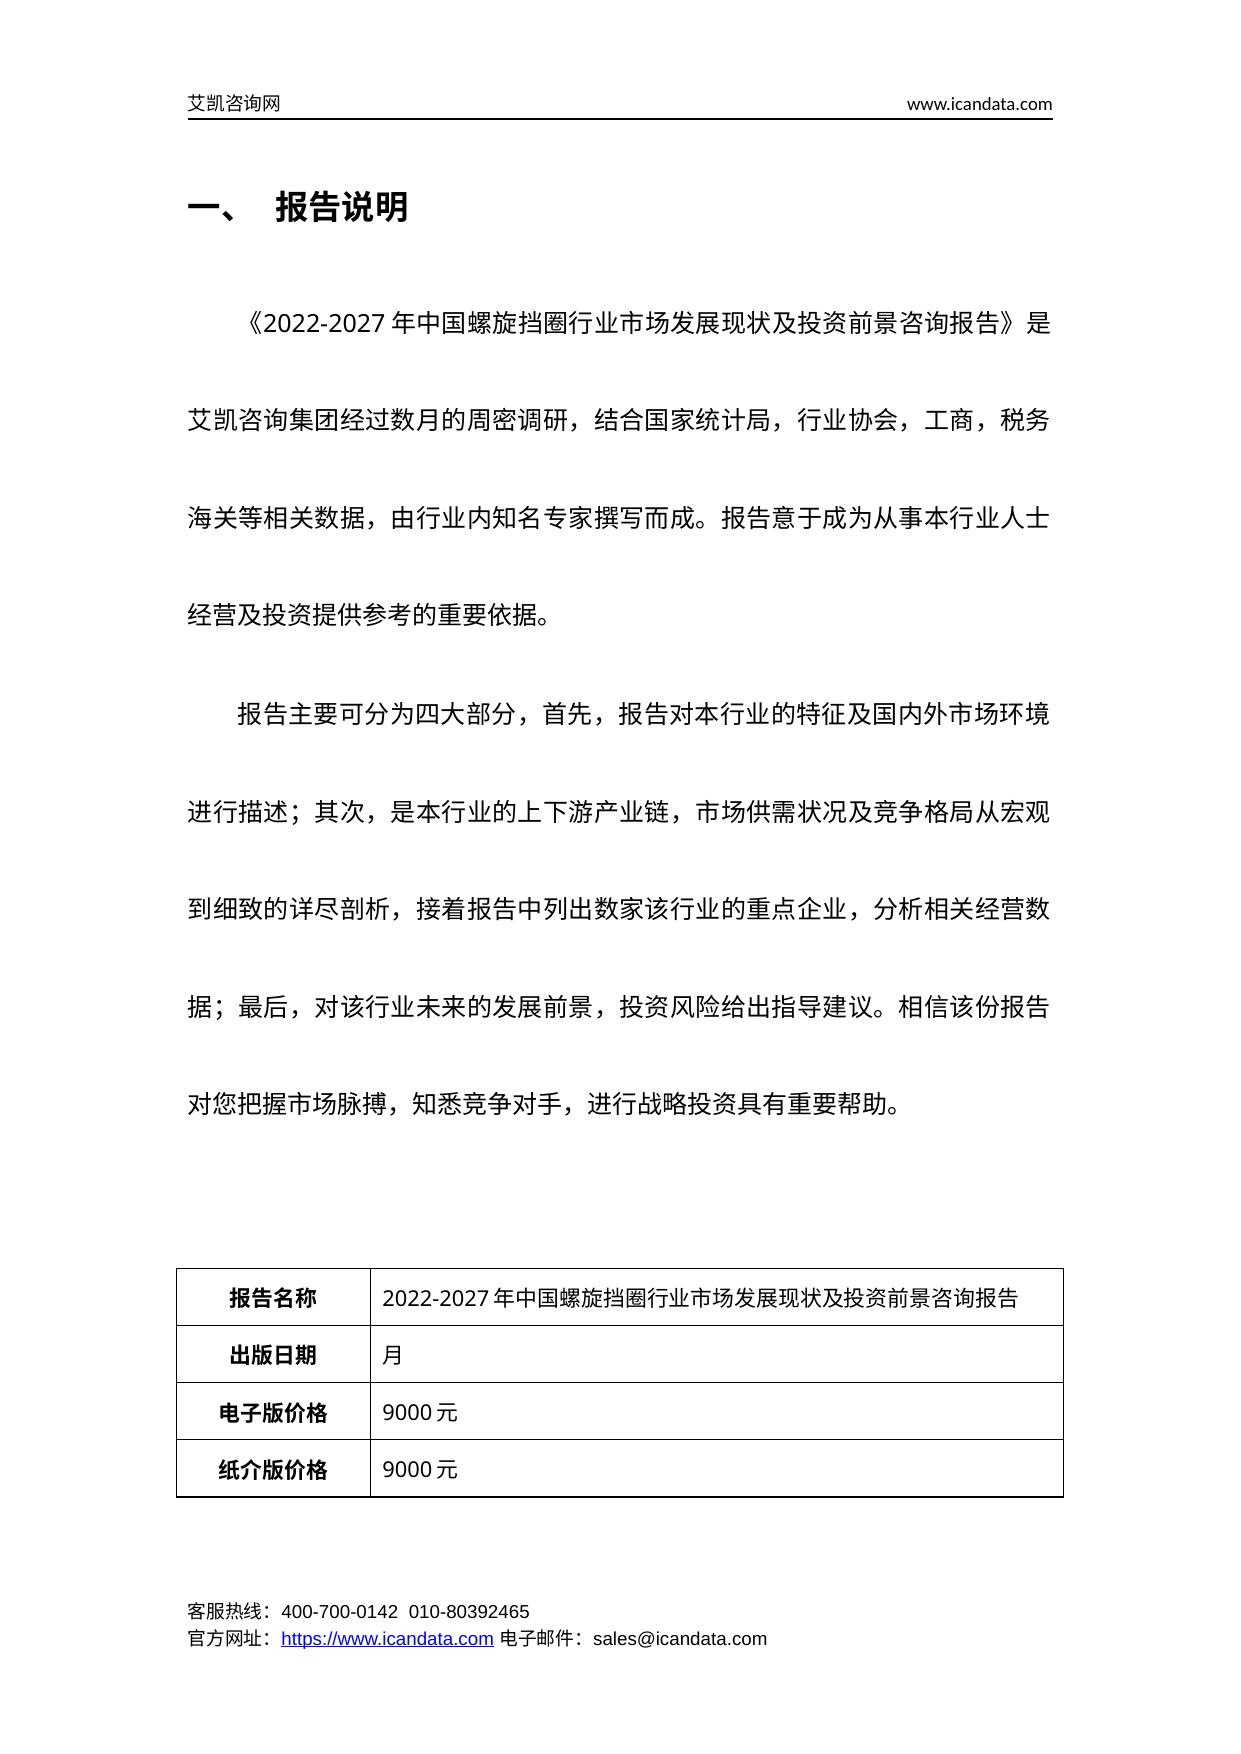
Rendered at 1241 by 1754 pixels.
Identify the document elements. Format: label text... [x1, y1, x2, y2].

table_cell 月 [371, 1326, 1063, 1382]
text 《2022-2027年中国螺旋挡圈行业市场发展现状及投资前景咨询报告》是艾凯咨询集团经过数月的周密调研，结合国家统计局，行业协会，工商，税务海关等相关数据，由行业内知名专家撰写而成。报告意于成为从事本行业人士经营及投资提供参考的重要依据。 [187, 289, 1053, 646]
table_cell 9000元 [371, 1383, 1063, 1439]
text 报告主要可分为四大部分，首先，报告对本行业的特征及国内外市场环境进行描述；其次，是本行业的上下游产业链，市场供需状况及竞争格局从宏观到细致的详尽剖析，接着报告中列出数家该行业的重点企业，分析相关经营数据；最后，对该行业未来的发展前景，投资风险给出指导建议。相信该份报告对您把握市场脉搏，知悉竞争对手，进行战略投资具有重要帮助。 [187, 681, 1053, 1136]
table_cell 出版日期 [177, 1326, 370, 1382]
table_header 2022-2027年中国螺旋挡圈行业市场发展现状及投资前景咨询报告 [371, 1269, 1063, 1325]
table_cell 9000元 [371, 1440, 1063, 1496]
table_cell 纸介版价格 [177, 1440, 370, 1496]
subtitle 报告说明 [187, 172, 1053, 237]
table_cell 电子版价格 [177, 1383, 370, 1439]
table_header 报告名称 [177, 1269, 370, 1325]
